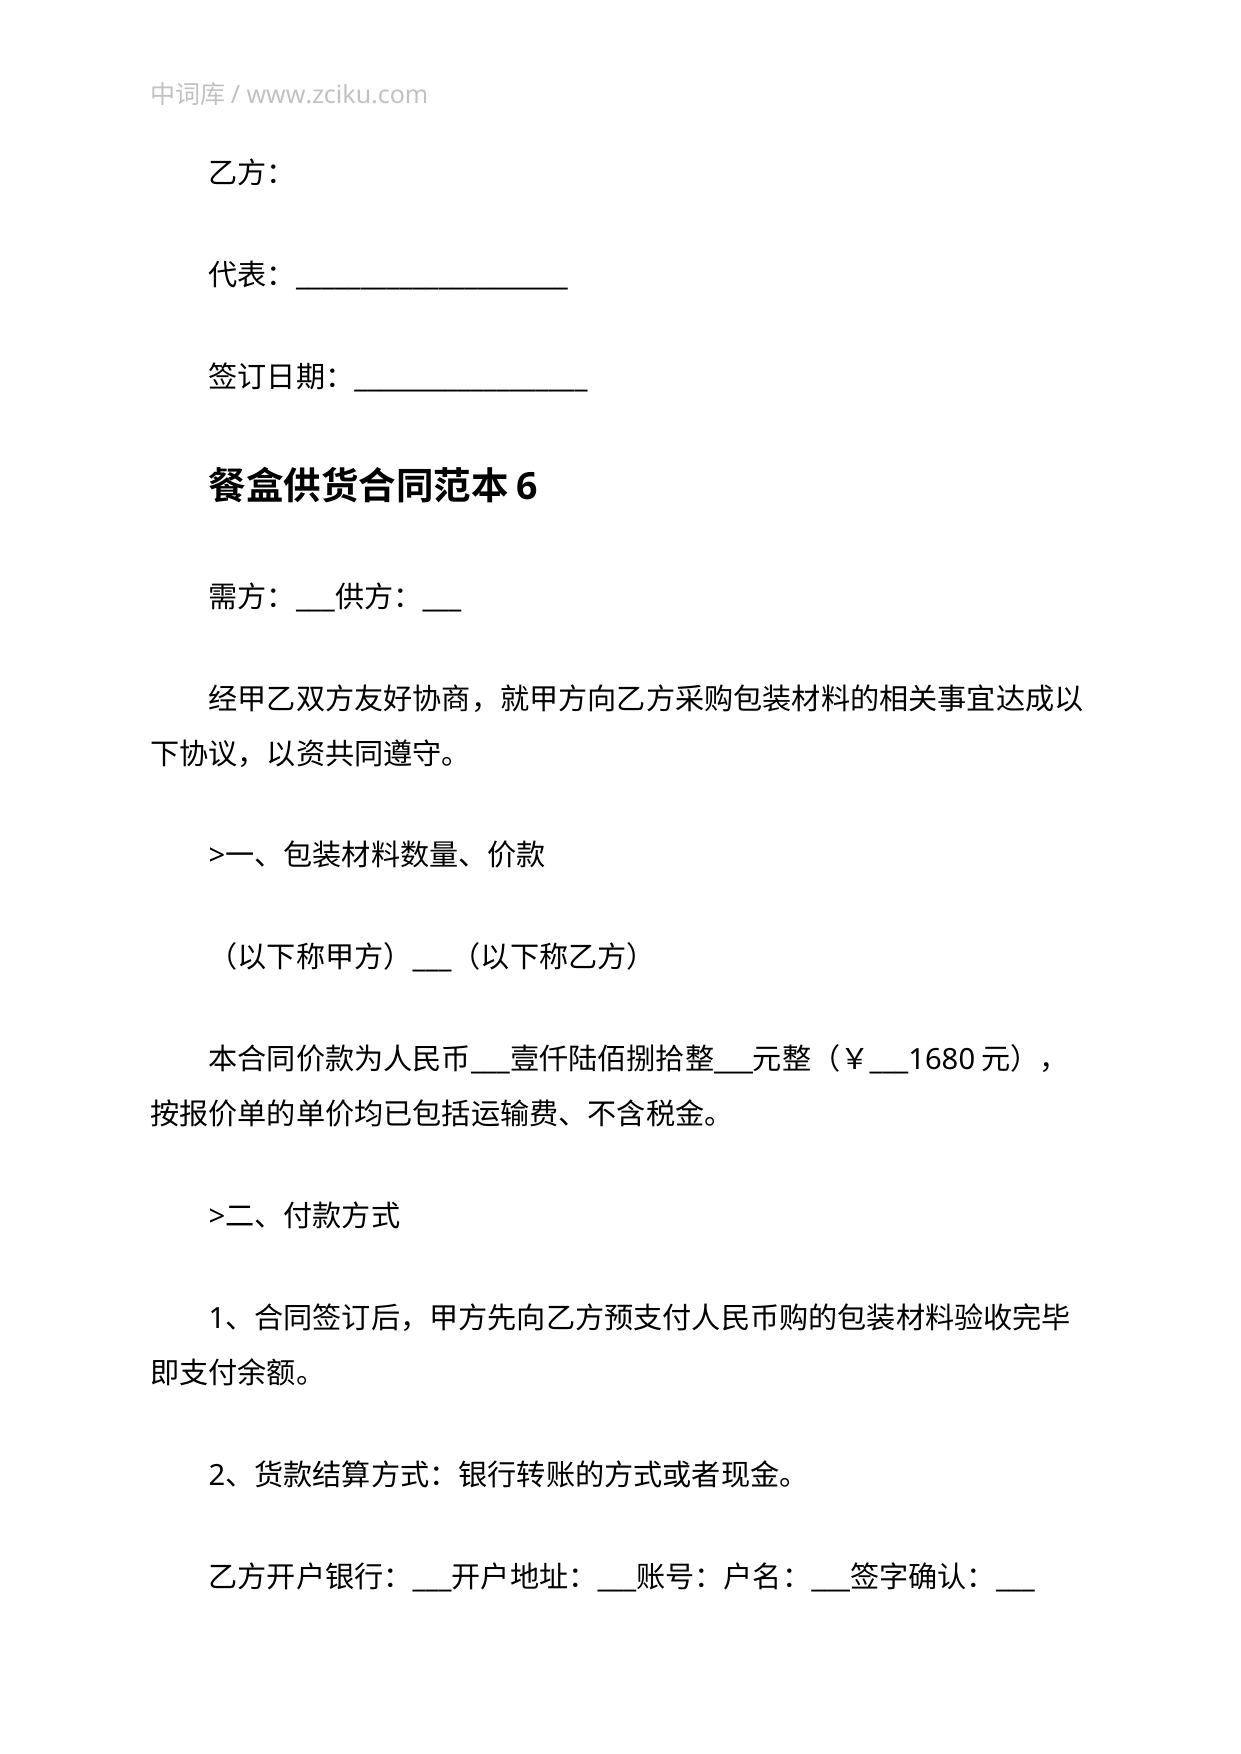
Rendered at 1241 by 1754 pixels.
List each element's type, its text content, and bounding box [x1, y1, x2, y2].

text （以下称甲方）___（以下称乙方） [150, 934, 1090, 976]
text 代表：_____________________ [150, 252, 1090, 294]
text 乙方： [150, 150, 1090, 192]
text >一、包装材料数量、价款 [150, 832, 1090, 874]
text 经甲乙双方友好协商，就甲方向乙方采购包装材料的相关事宜达成以下协议，以资共同遵守。 [150, 675, 1090, 772]
text 签订日期：__________________ [150, 354, 1090, 396]
text 餐盒供货合同范本6 [150, 456, 1090, 510]
text 2、货款结算方式：银行转账的方式或者现金。 [150, 1451, 1090, 1494]
text 1、合同签订后，甲方先向乙方预支付人民币购的包装材料验收完毕即支付余额。 [150, 1295, 1090, 1392]
text 需方：___供方：___ [150, 573, 1090, 616]
text >二、付款方式 [150, 1193, 1090, 1235]
text 乙方开户银行：___开户地址：___账号：户名：___签字确认：___ [150, 1553, 1090, 1596]
text 本合同价款为人民币___壹仟陆佰捌拾整___元整（￥___1680元），按报价单的单价均已包括运输费、不含税金。 [150, 1036, 1090, 1133]
